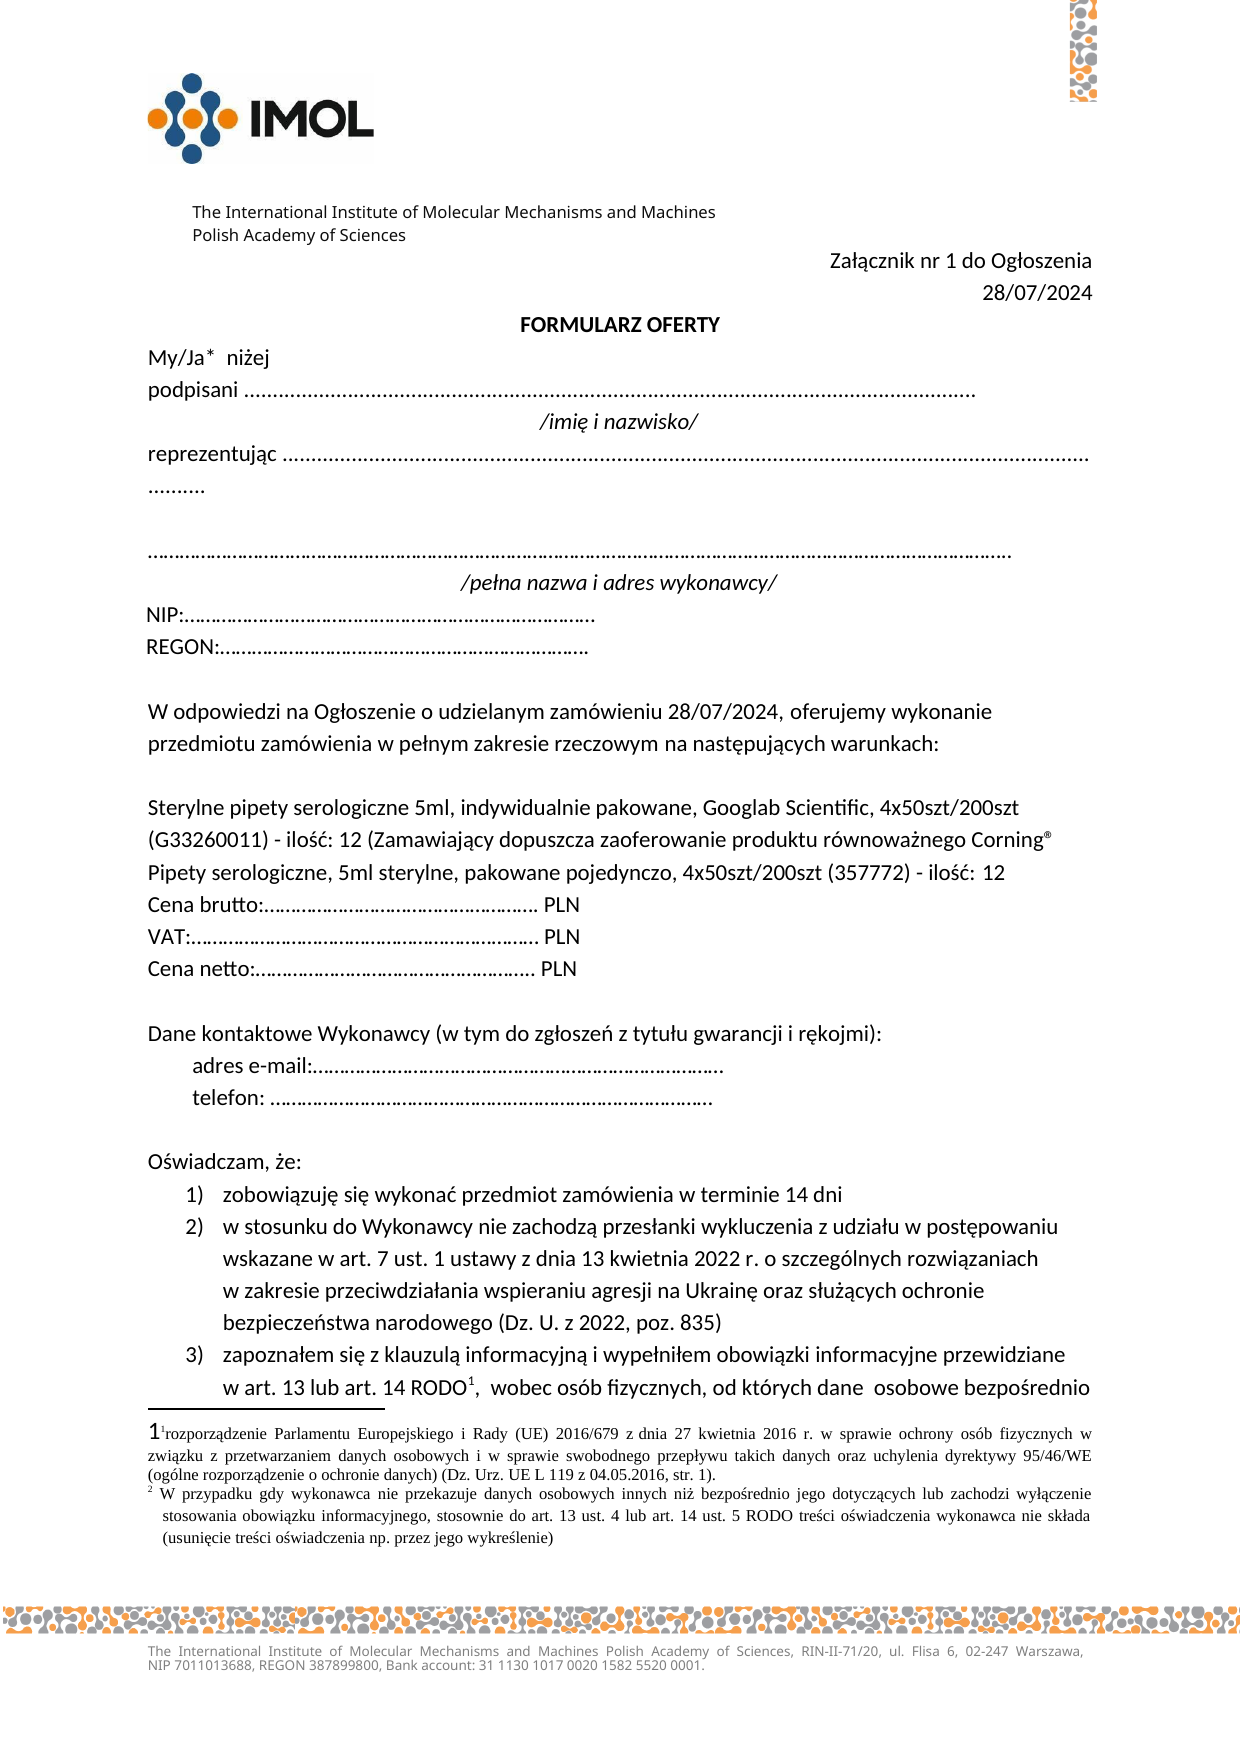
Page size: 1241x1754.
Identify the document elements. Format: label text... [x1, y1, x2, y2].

text My/Ja* niżej podpisani ............................................................................................................................... [148, 343, 1093, 403]
list zobowiązuję się wykonać przedmiot zamówienia w terminie 14 dni [185, 1180, 1093, 1208]
picture [147, 73, 374, 164]
text REGON:……………………………………………………………. [146, 632, 1093, 661]
picture [1070, 0, 1097, 101]
text Sterylne pipety serologiczne 5ml, indywidualnie pakowane, Googlab Scientific, 4x50szt/200szt [148, 793, 1093, 821]
text reprezentując ...................................................................................................................................................... [148, 439, 1093, 499]
list w stosunku do Wykonawcy nie zachodzą przesłanki wykluczenia z udziału w postępowaniu wskazane w art. 7 ust. 1 ustawy z dnia 13 kwietnia 2022 r. o szczególnych rozwiązaniach w zakresie przeciwdziałania wspieraniu agresji na Ukrainę oraz służących ochronie bezpieczeństwa narodowego (Dz. U. z 2022, poz. 835) [185, 1212, 1093, 1336]
text ……………………………………………………………………………………………………………………………………………….. [148, 536, 1093, 564]
text telefon: ………………………………………………………………………… [192, 1083, 1093, 1111]
text Cena netto:…………………………………………….. PLN [148, 954, 1093, 982]
text adres e-mail:…………………………………………………………………… [192, 1051, 1093, 1079]
text VAT:………………………………………………………… PLN [148, 922, 1093, 950]
text (G33260011) - ilość: 12 (Zamawiający dopuszcza zaoferowanie produktu równoważnego Corning® Pipety serologiczne, 5ml sterylne, pakowane pojedynczo, 4x50szt/200szt (357772) - ilość: 12 Cena brutto:……………………………………………. PLN [148, 826, 1093, 918]
picture [3, 1605, 1240, 1634]
text FORMULARZ OFERTY [148, 311, 1093, 339]
text 28/07/2024 [148, 278, 1093, 306]
text Załącznik nr 1 do Ogłoszenia [148, 246, 1093, 274]
text /pełna nazwa i adres wykonawcy/ [148, 568, 1093, 596]
text /imię i nazwisko/ [148, 407, 1093, 435]
text Oświadczam, że: [148, 1147, 1093, 1176]
text Dane kontaktowe Wykonawcy (w tym do zgłoszeń z tytułu gwarancji i rękojmi): [148, 1019, 1093, 1047]
text W odpowiedzi na Ogłoszenie o udzielanym zamówieniu 28/07/2024, oferujemy wykonanie przedmiotu zamówienia w pełnym zakresie rzeczowym na następujących warunkach: [148, 697, 1093, 757]
text NIP:…………………………………………………………………… [146, 600, 1093, 628]
